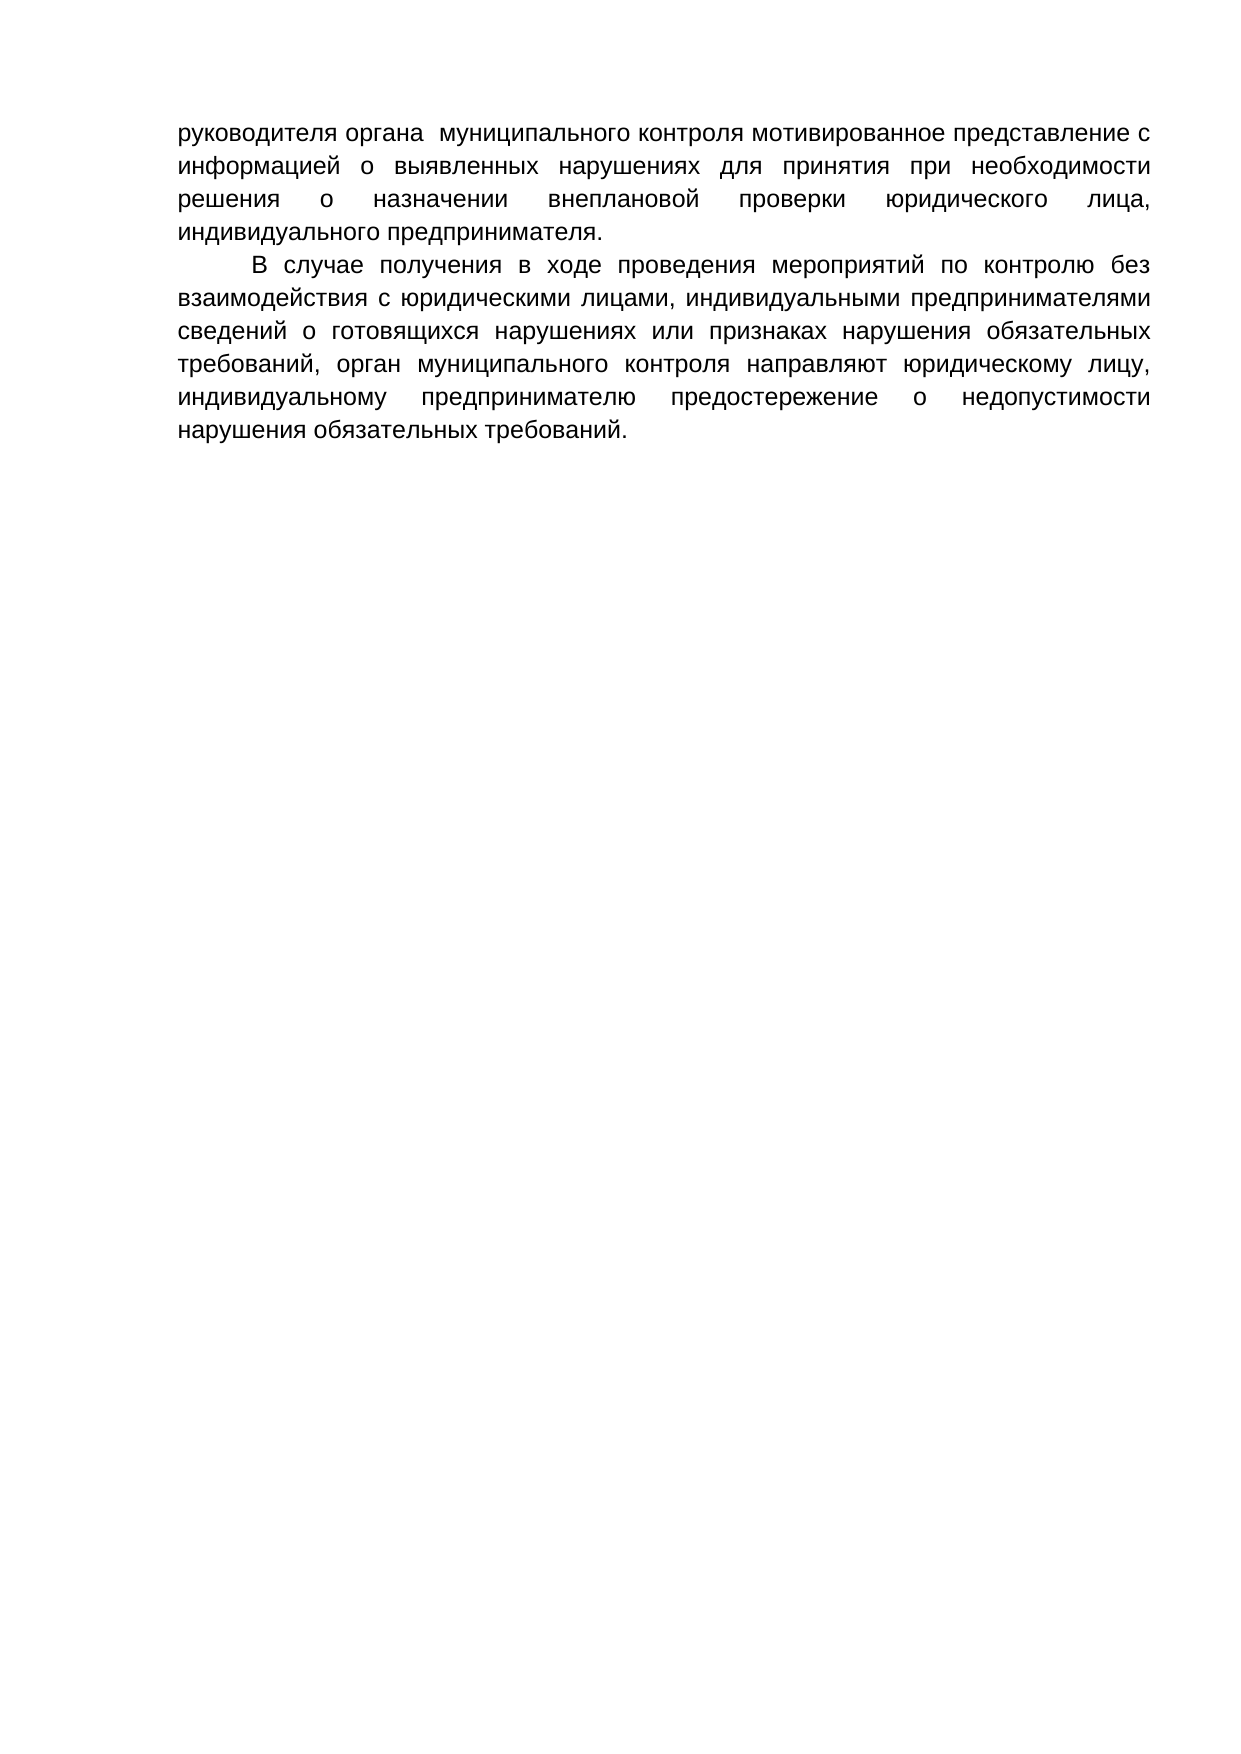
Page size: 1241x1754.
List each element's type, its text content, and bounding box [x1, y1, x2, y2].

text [177, 118, 1152, 246]
text В случае получения в ходе проведения мероприятий по контролю без взаимодействия с юридическими лицами, индивидуальными предпринимателями сведений о готовящихся нарушениях или признаках нарушения обязательных требований, орган муниципального контроля направляют юридическому лицу, индивидуальному предпринимателю предостережение о недопустимости нарушения обязательных требований. [177, 250, 1152, 444]
